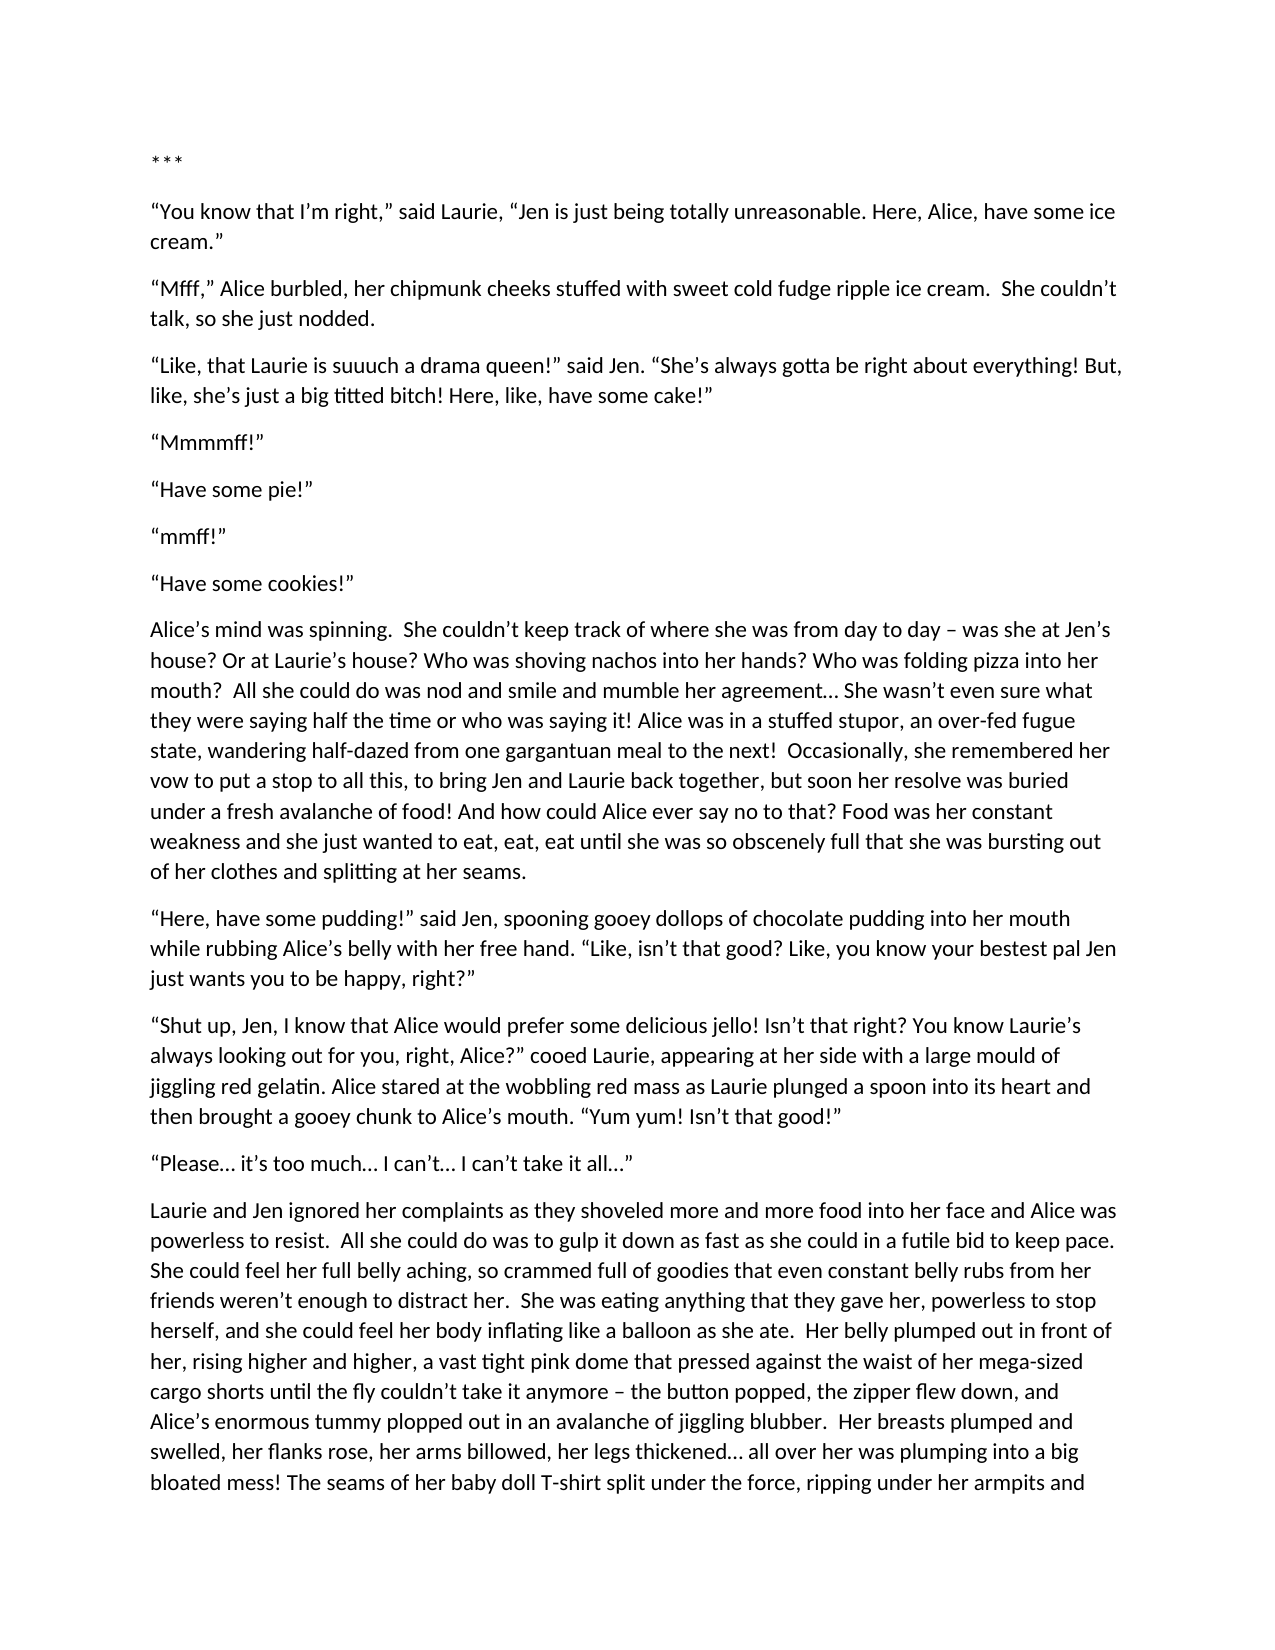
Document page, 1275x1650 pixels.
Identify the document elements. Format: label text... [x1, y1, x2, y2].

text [150, 1196, 1125, 1496]
text “Here, have some pudding!” said Jen, spooning gooey dollops of chocolate pudding into her mouth while rubbing Alice’s belly with her free hand. “Like, isn’t that good? Like, you know your bestest pal Jen just wants you to be happy, right?” [150, 904, 1125, 993]
text “Mfff,” Alice burbled, her chipmunk cheeks stuffed with sweet cold fudge ripple ice cream. She couldn’t talk, so she just nodded. [150, 274, 1125, 332]
text “Please… it’s too much… I can’t… I can’t take it all…” [150, 1149, 1125, 1177]
text “mmff!” [150, 522, 1125, 550]
text “Have some pie!” [150, 475, 1125, 503]
text Alice’s mind was spinning. She couldn’t keep track of where she was from day to day – was she at Jen’s house? Or at Laurie’s house? Who was shoving nachos into her hands? Who was folding pizza into her mouth? All she could do was nod and smile and mumble her agreement… She wasn’t even sure what they were saying half the time or who was saying it! Alice was in a stuffed stupor, an over-fed fugue state, wandering half-dazed from one gargantuan meal to the next! Occasionally, she remembered her vow to put a stop to all this, to bring Jen and Laurie back together, but soon her resolve was buried under a fresh avalanche of food! And how could Alice ever say no to that? Food was her constant weakness and she just wanted to eat, eat, eat until she was so obscenely full that she was bursting out of her clothes and splitting at her seams. [150, 616, 1125, 885]
text “Mmmmff!” [150, 428, 1125, 456]
text “Shut up, Jen, I know that Alice would prefer some delicious jello! Isn’t that right? You know Laurie’s always looking out for you, right, Alice?” cooed Laurie, appearing at her side with a large mould of jiggling red gelatin. Alice stared at the wobbling red mass as Laurie plunged a spoon into its heart and then brought a gooey chunk to Alice’s mouth. “Yum yum! Isn’t that good!” [150, 1011, 1125, 1130]
text “Have some cookies!” [150, 569, 1125, 597]
text “You know that I’m right,” said Laurie, “Jen is just being totally unreasonable. Here, Alice, have some ice cream.” [150, 197, 1125, 255]
text *** [150, 150, 1125, 178]
text “Like, that Laurie is suuuch a drama queen!” said Jen. “She’s always gotta be right about everything! But, like, she’s just a big titted bitch! Here, like, have some cake!” [150, 351, 1125, 409]
